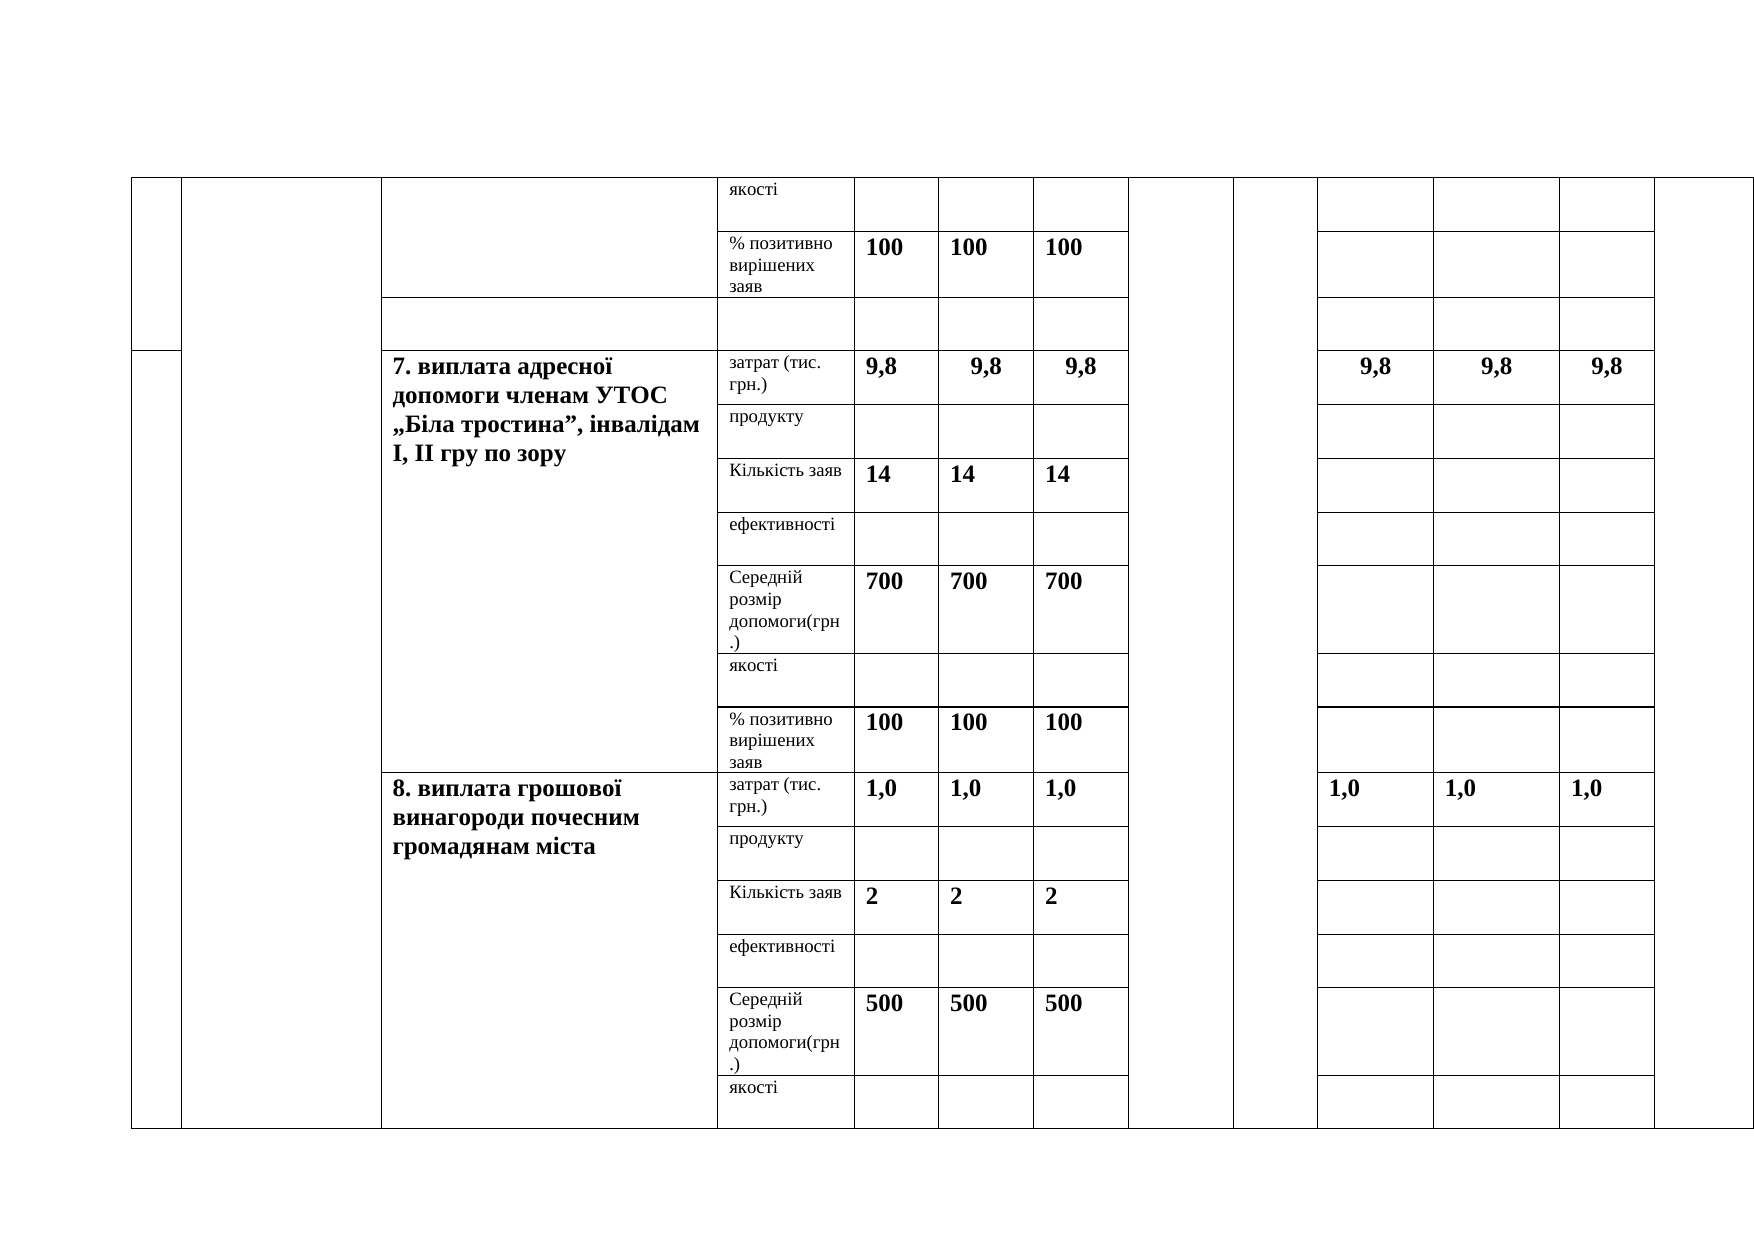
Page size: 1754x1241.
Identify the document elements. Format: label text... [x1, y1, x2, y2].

table_cell 9,8 [1560, 351, 1654, 404]
table_cell ефективності [718, 935, 854, 987]
table_cell якості [718, 178, 854, 231]
table_cell [1034, 1076, 1128, 1128]
table_cell [1560, 566, 1654, 653]
table_cell [855, 827, 938, 880]
table_cell [939, 178, 1033, 231]
table_cell [939, 1076, 1033, 1128]
table_cell [1434, 708, 1559, 772]
table_cell 2 [855, 881, 938, 933]
table_cell [1560, 1076, 1654, 1128]
table_cell [1560, 988, 1654, 1074]
table_cell [1034, 827, 1128, 880]
table_cell [1560, 654, 1654, 706]
table_cell % позитивно вирішених заяв [718, 708, 854, 772]
table_cell [855, 178, 938, 231]
table_cell [855, 513, 938, 565]
table_cell Кількість заяв [718, 881, 854, 933]
table_cell [1318, 1076, 1433, 1128]
table_cell [1318, 881, 1433, 933]
table_cell якості [718, 654, 854, 706]
table_cell [1318, 654, 1433, 706]
table_cell [1560, 513, 1654, 565]
table_cell [1318, 232, 1433, 297]
table_cell 100 [1034, 232, 1128, 297]
table_cell [855, 298, 938, 350]
table_cell 9,8 [939, 351, 1033, 404]
table_cell 1,0 [1034, 773, 1128, 826]
table_cell [939, 827, 1033, 880]
table_cell [1560, 935, 1654, 987]
table_cell [1560, 178, 1654, 231]
table_cell [939, 298, 1033, 350]
table_cell Середній розмір допомоги(грн.) [718, 566, 854, 653]
table_cell [1318, 827, 1433, 880]
table_cell 14 [939, 459, 1033, 512]
table_cell % позитивно вирішених заяв [718, 232, 854, 297]
table_cell [1434, 405, 1559, 458]
table_cell [1560, 459, 1654, 512]
table_cell [1434, 459, 1559, 512]
table_cell 9,8 [1318, 351, 1433, 404]
table_cell [1434, 566, 1559, 653]
table_cell [1560, 405, 1654, 458]
table_cell затрат (тис. грн.) [718, 351, 854, 404]
table_cell 9,8 [1034, 351, 1128, 404]
table_cell [1434, 988, 1559, 1074]
table_cell [1434, 232, 1559, 297]
table_cell [1034, 654, 1128, 706]
table_cell [855, 1076, 938, 1128]
table_cell 100 [1034, 708, 1128, 772]
table_cell [1034, 935, 1128, 987]
table_cell ефективності [718, 513, 854, 565]
table_cell [1318, 459, 1433, 512]
table_cell [939, 405, 1033, 458]
table_cell [1318, 566, 1433, 653]
table_cell [1560, 881, 1654, 933]
table_cell 500 [855, 988, 938, 1074]
table_cell [855, 405, 938, 458]
table_cell 700 [855, 566, 938, 653]
table_cell [939, 513, 1033, 565]
table_cell [1560, 232, 1654, 297]
table_cell [939, 935, 1033, 987]
table_cell [1434, 881, 1559, 933]
table_cell 14 [855, 459, 938, 512]
table_cell [1434, 513, 1559, 565]
table_cell [1318, 513, 1433, 565]
table_cell [1434, 298, 1559, 350]
table_cell [1318, 405, 1433, 458]
table_cell 1,0 [1560, 773, 1654, 826]
table_cell продукту [718, 827, 854, 880]
table_cell [132, 351, 181, 1128]
table_cell 700 [939, 566, 1033, 653]
table_cell [718, 298, 854, 350]
table_cell Середній розмір допомоги(грн.) [718, 988, 854, 1074]
table_cell [1434, 935, 1559, 987]
table_cell 500 [939, 988, 1033, 1074]
table_cell 1,0 [939, 773, 1033, 826]
table_cell [1434, 178, 1559, 231]
table_cell 500 [1034, 988, 1128, 1074]
table_cell [1318, 298, 1433, 350]
table_cell 9,8 [855, 351, 938, 404]
table_cell 100 [855, 708, 938, 772]
table_cell якості [718, 1076, 854, 1128]
table_cell [1434, 827, 1559, 880]
table_cell [1318, 708, 1433, 772]
table_cell [1034, 405, 1128, 458]
table_cell 14 [1034, 459, 1128, 512]
table_cell [939, 654, 1033, 706]
table_cell [1560, 708, 1654, 772]
table_cell 8. виплата грошової винагороди почесним громадянам міста [382, 773, 717, 1128]
table_cell затрат (тис. грн.) [718, 773, 854, 826]
table_cell 2 [939, 881, 1033, 933]
table_cell [1318, 178, 1433, 231]
table_cell 7. виплата адресної допомоги членам УТОС „Біла тростина”, інвалідам І, ІІ гру по зору [382, 351, 717, 772]
table_cell [1434, 654, 1559, 706]
table_cell [1560, 827, 1654, 880]
table_cell 100 [939, 232, 1033, 297]
table_cell [1318, 988, 1433, 1074]
table_cell [855, 935, 938, 987]
table_cell 9,8 [1434, 351, 1559, 404]
table_cell Кількість заяв [718, 459, 854, 512]
table_cell 1,0 [1434, 773, 1559, 826]
table_cell 2 [1034, 881, 1128, 933]
table_cell [1560, 298, 1654, 350]
table_cell 1,0 [1318, 773, 1433, 826]
table_cell 1,0 [855, 773, 938, 826]
table_cell [1034, 178, 1128, 231]
table_cell [1434, 1076, 1559, 1128]
table_cell 700 [1034, 566, 1128, 653]
table_cell продукту [718, 405, 854, 458]
table_cell 100 [855, 232, 938, 297]
table_cell [382, 298, 717, 350]
table_cell [855, 654, 938, 706]
table_cell [1318, 935, 1433, 987]
table_cell [1034, 298, 1128, 350]
table_cell [1034, 513, 1128, 565]
table_cell 100 [939, 708, 1033, 772]
